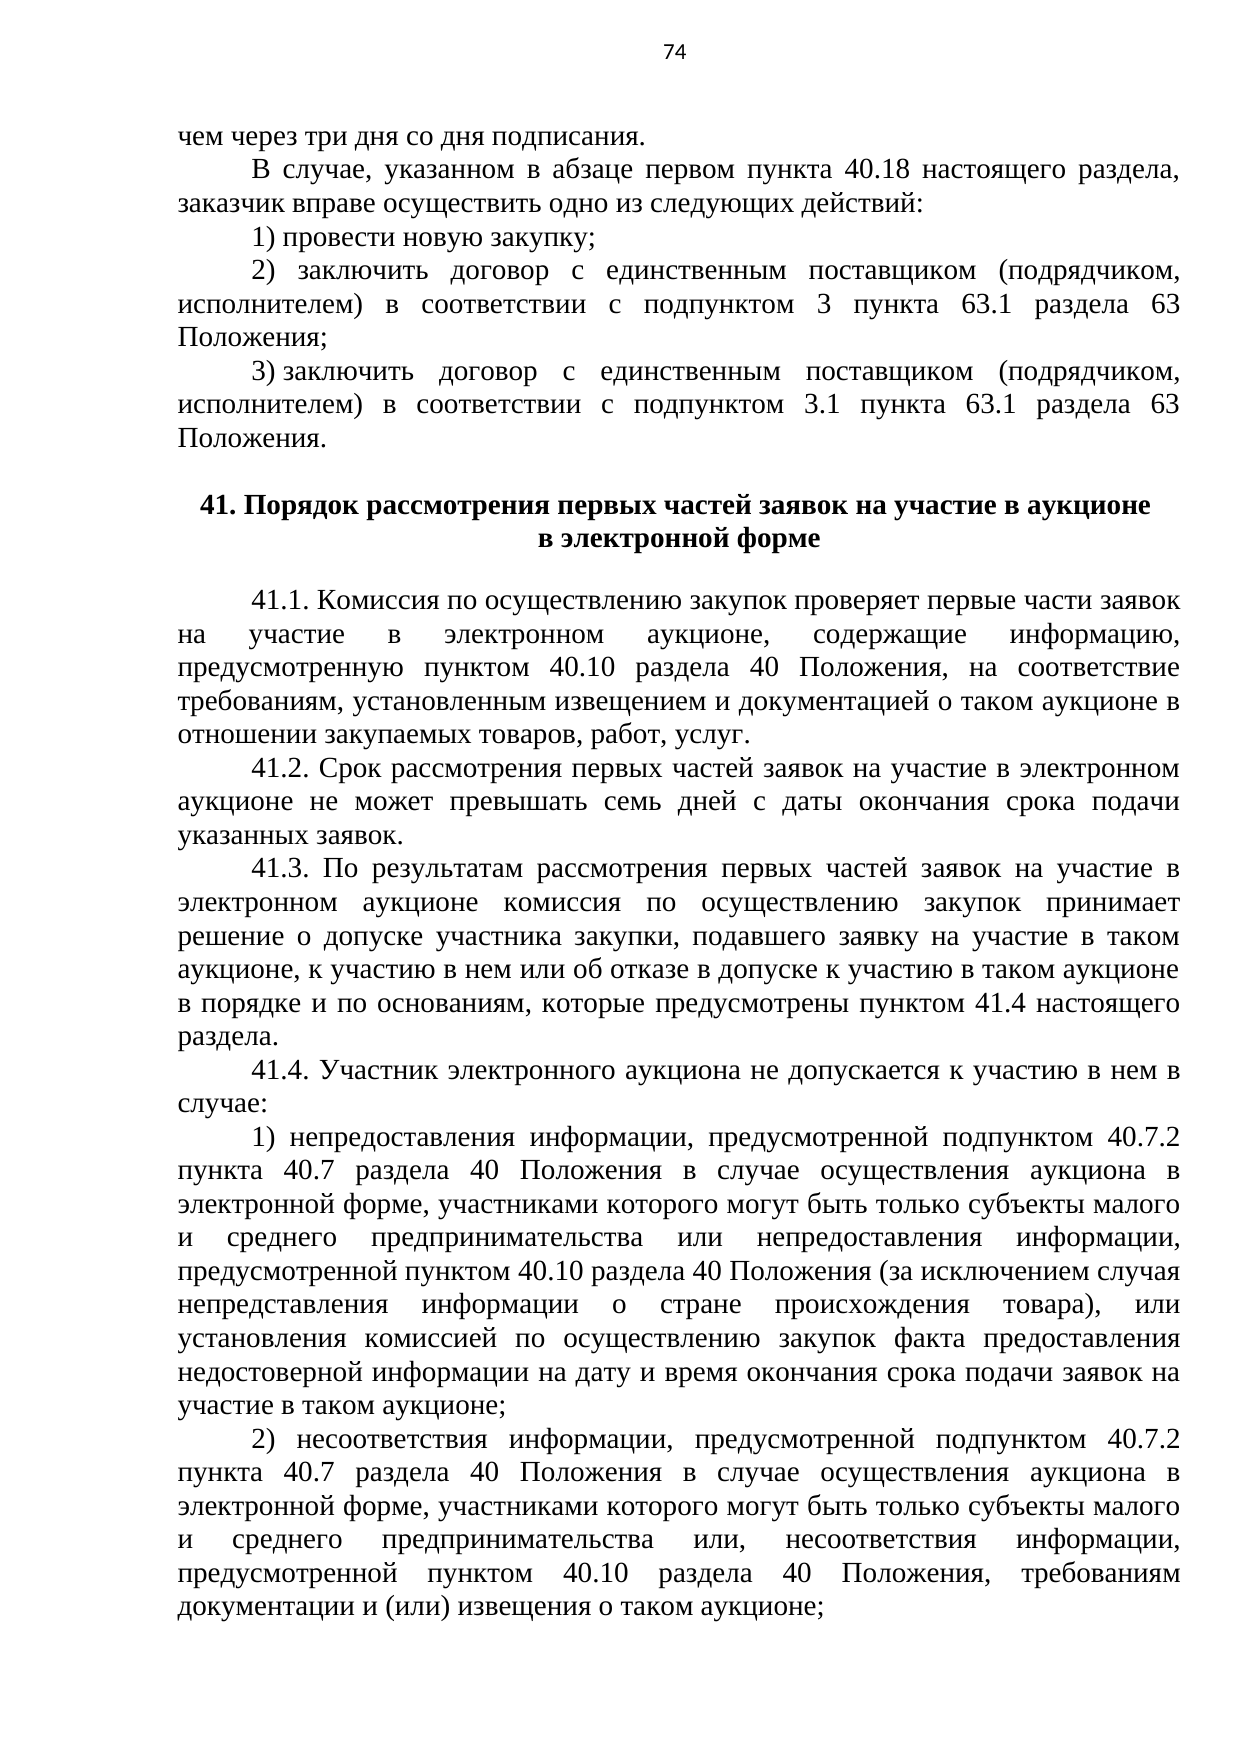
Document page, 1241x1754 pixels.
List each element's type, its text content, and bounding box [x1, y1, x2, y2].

subtitle 41. Порядок рассмотрения первых частей заявок на участие в аукционе в электронной форме [177, 487, 1181, 554]
text 41.2. Срок рассмотрения первых частей заявок на участие в электронном аукционе не может превышать семь дней с даты окончания срока подачи указанных заявок. [177, 750, 1181, 851]
text 1) провести новую закупку; [177, 219, 1181, 252]
text 2) заключить договор с единственным поставщиком (подрядчиком, исполнителем) в соответствии с подпунктом 3 пункта 63.1 раздела 63 Положения; [177, 252, 1181, 353]
text 41.4. Участник электронного аукциона не допускается к участию в нем в случае: [177, 1052, 1181, 1119]
text 41.3. По результатам рассмотрения первых частей заявок на участие в электронном аукционе комиссия по осуществлению закупок принимает решение о допуске участника закупки, подавшего заявку на участие в таком аукционе, к участию в нем или об отказе в допуске к участию в таком аукционе в порядке и по основаниям, которые предусмотрены пунктом 41.4 настоящего раздела. [177, 851, 1181, 1052]
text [177, 118, 1181, 152]
text 1) непредоставления информации, предусмотренной подпунктом 40.7.2 пункта 40.7 раздела 40 Положения в случае осуществления аукциона в электронной форме, участниками которого могут быть только субъекты малого и среднего предпринимательства или непредоставления информации, предусмотренной пунктом 40.10 раздела 40 Положения (за исключением случая непредставления информации о стране происхождения товара), или установления комиссией по осуществлению закупок факта предоставления недостоверной информации на дату и время окончания срока подачи заявок на участие в таком аукционе; [177, 1119, 1181, 1421]
text В случае, указанном в абзаце первом пункта 40.18 настоящего раздела, заказчик вправе осуществить одно из следующих действий: [177, 152, 1181, 219]
text 41.1. Комиссия по осуществлению закупок проверяет первые части заявок на участие в электронном аукционе, содержащие информацию, предусмотренную пунктом 40.10 раздела 40 Положения, на соответствие требованиям, установленным извещением и документацией о таком аукционе в отношении закупаемых товаров, работ, услуг. [177, 582, 1181, 750]
text 3) заключить договор с единственным поставщиком (подрядчиком, исполнителем) в соответствии с подпунктом 3.1 пункта 63.1 раздела 63 Положения. [177, 353, 1181, 453]
text 2) несоответствия информации, предусмотренной подпунктом 40.7.2 пункта 40.7 раздела 40 Положения в случае осуществления аукциона в электронной форме, участниками которого могут быть только субъекты малого и среднего предпринимательства или, несоответствия информации, предусмотренной пунктом 40.10 раздела 40 Положения, требованиям документации и (или) извещения о таком аукционе; [177, 1421, 1181, 1622]
